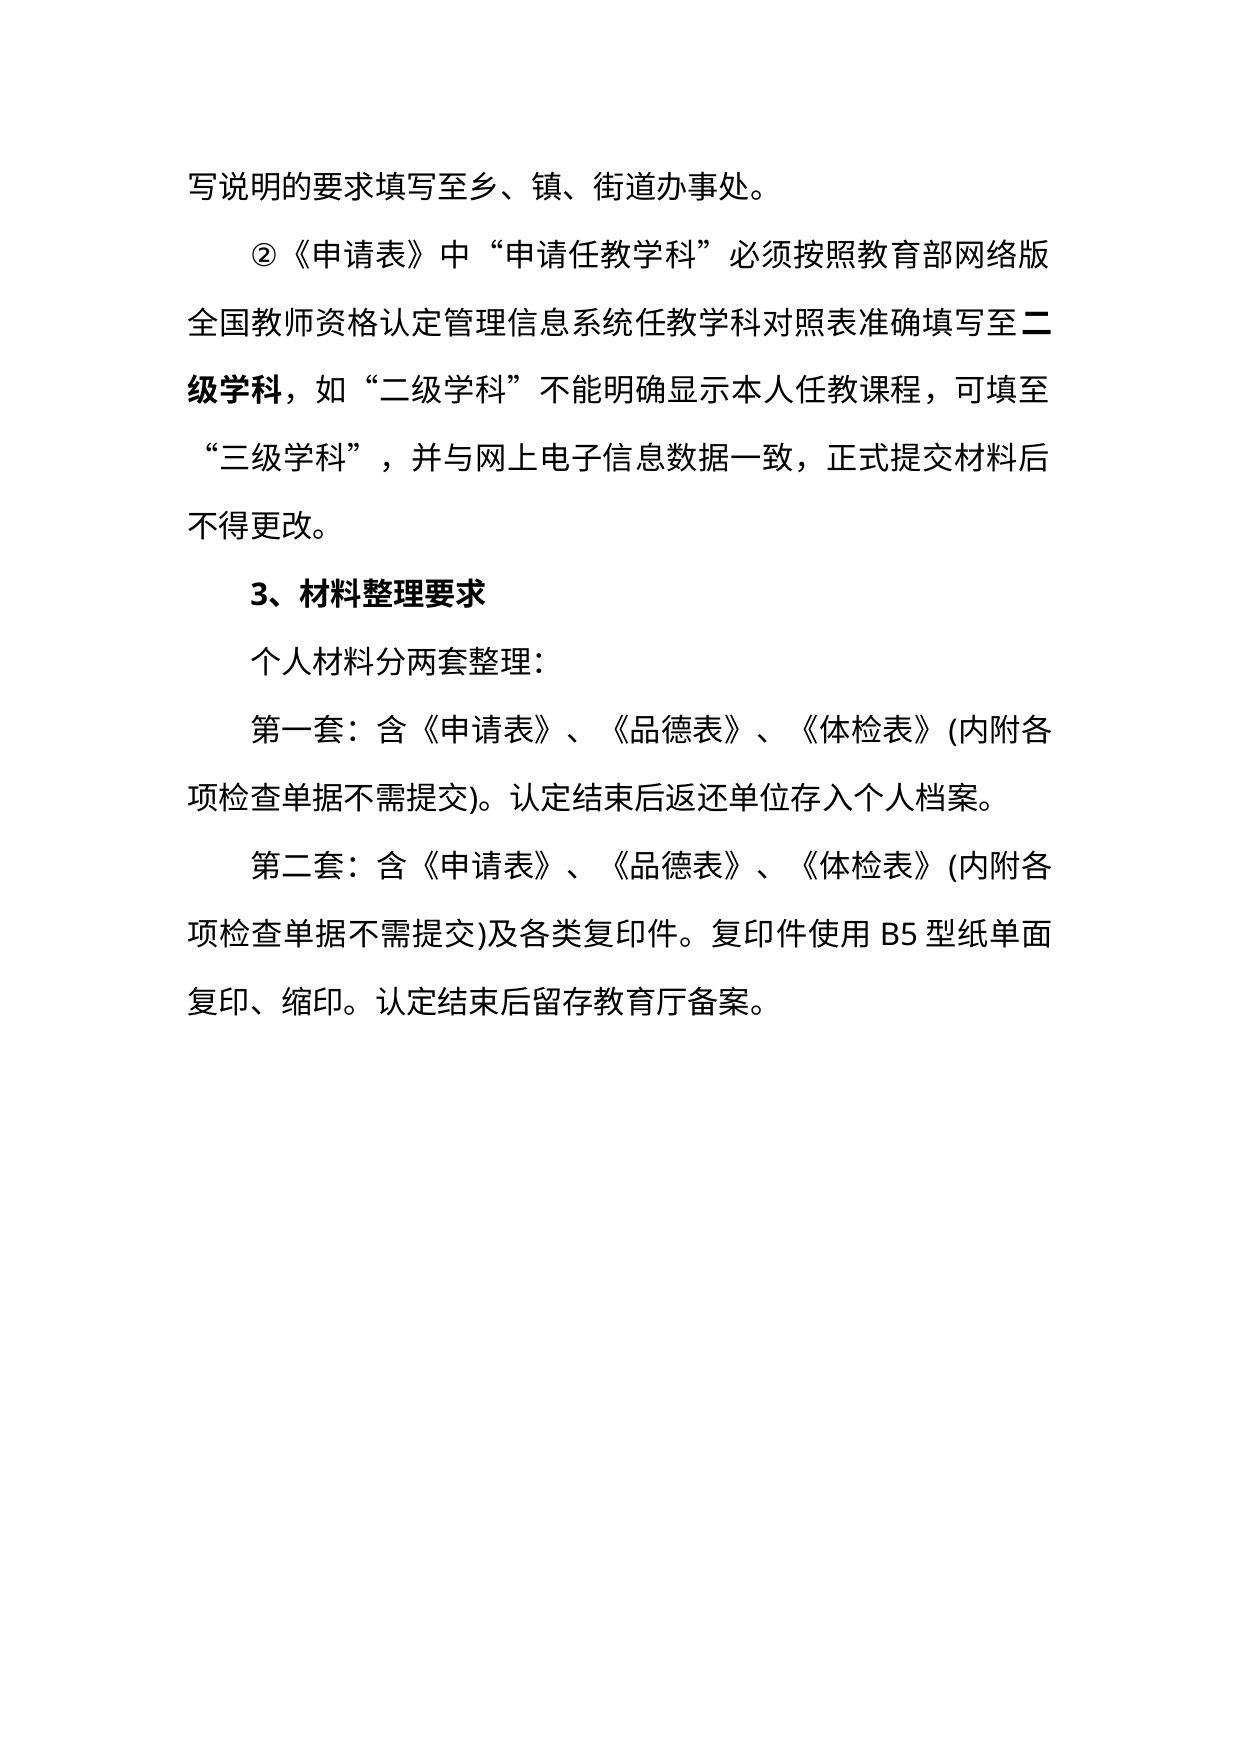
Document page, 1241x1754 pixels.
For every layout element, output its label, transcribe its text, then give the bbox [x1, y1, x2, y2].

text 第一套：含《申请表》、《品德表》、《体检表》(内附各项检查单据不需提交)。认定结束后返还单位存入个人档案。 [187, 705, 1053, 818]
text 第二套：含《申请表》、《品德表》、《体检表》(内附各项检查单据不需提交)及各类复印件。复印件使用B5型纸单面复印、缩印。认定结束后留存教育厅备案。 [187, 841, 1053, 1022]
text ②《申请表》中“申请任教学科”必须按照教育部网络版全国教师资格认定管理信息系统任教学科对照表准确填写至二级学科，如“二级学科”不能明确显示本人任教课程，可填至“三级学科”，并与网上电子信息数据一致，正式提交材料后不得更改。 [187, 230, 1053, 546]
text 个人材料分两套整理： [187, 637, 1053, 682]
text 3、材料整理要求 [187, 569, 1053, 614]
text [187, 162, 1053, 207]
